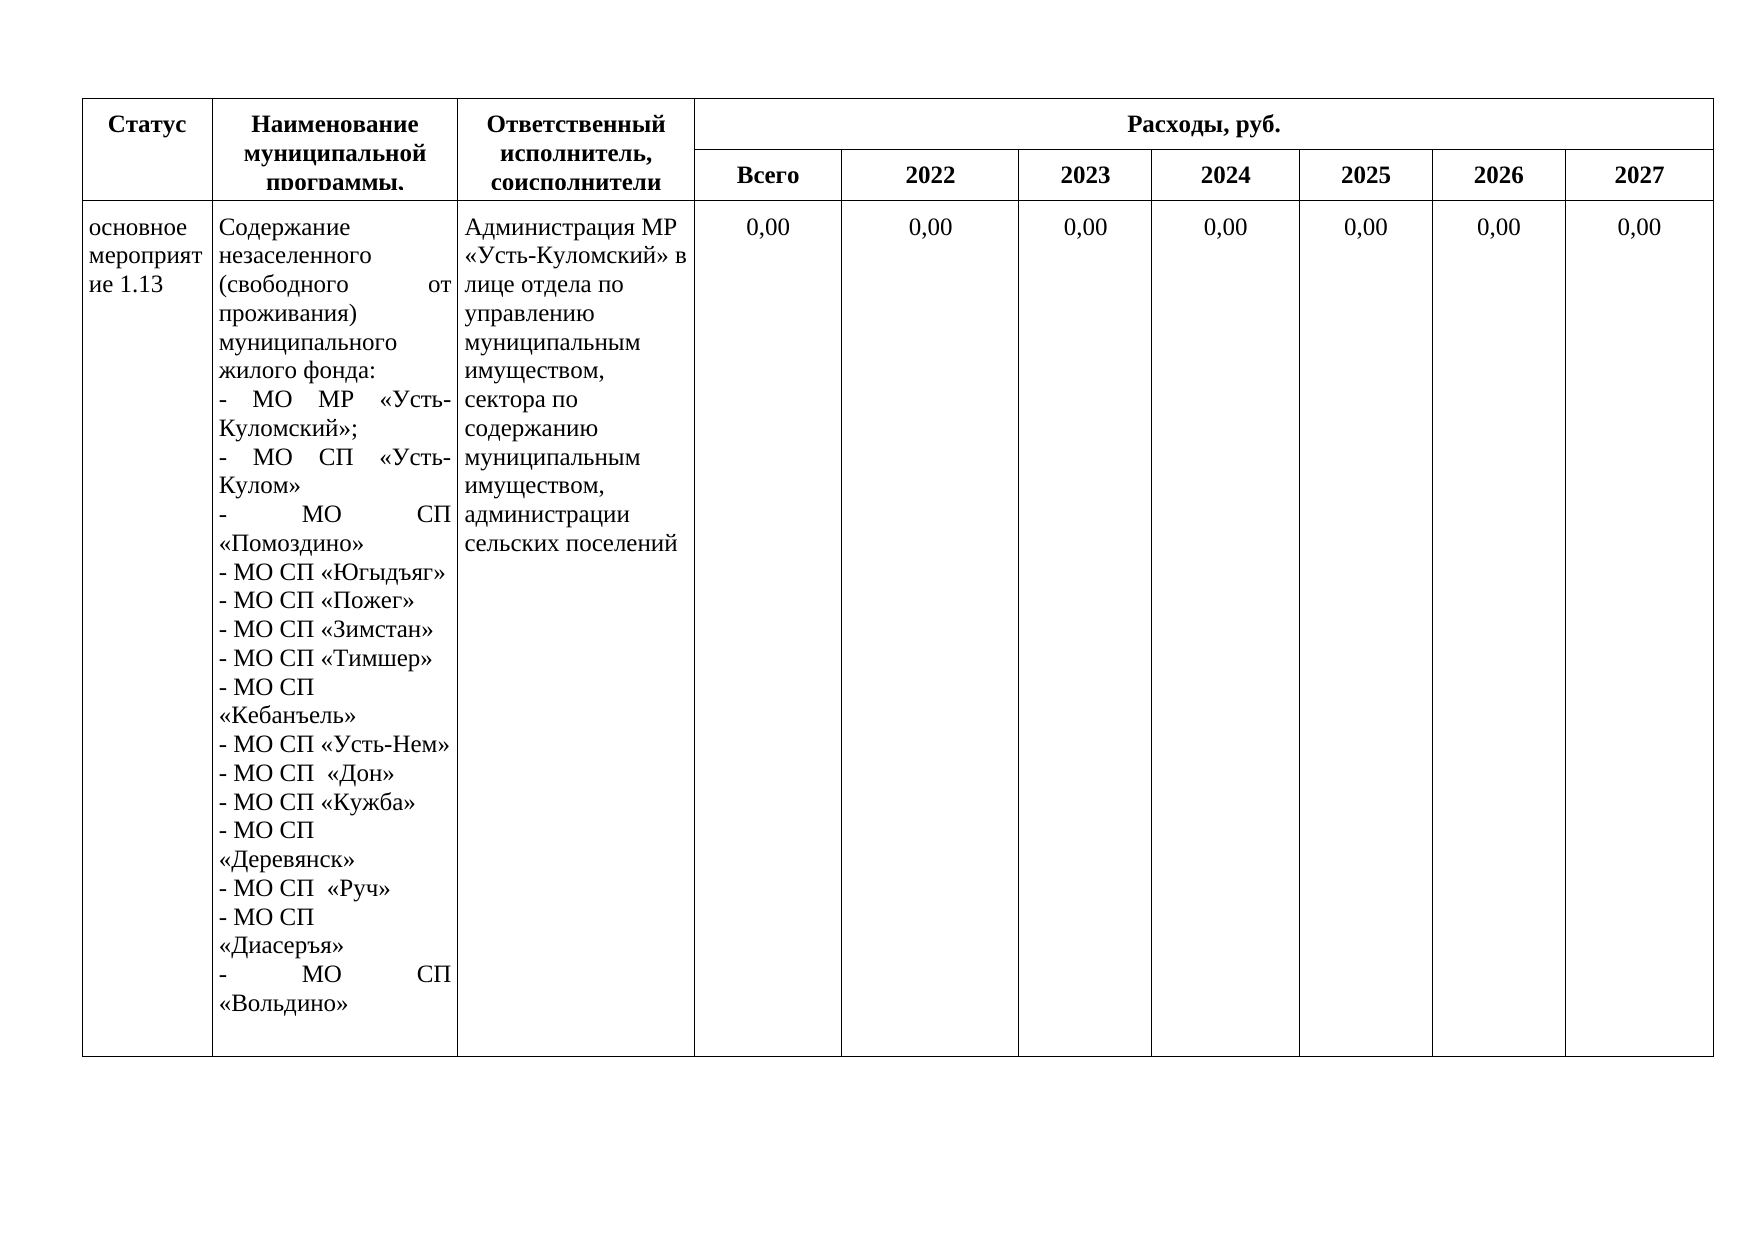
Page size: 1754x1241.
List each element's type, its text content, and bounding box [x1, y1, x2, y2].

table_header Расходы, руб. [695, 99, 1713, 149]
table_cell 2025 [1300, 150, 1432, 200]
table_cell Администрация МР «Усть-Куломский» в лице отдела по управлению муниципальным имуществом, сектора по содержанию муниципальным имуществом, администрации сельских поселений [458, 201, 694, 1056]
table_cell Содержание незаселенного (свободного от проживания) муниципального жилого фонда: - МО МР «Усть-Куломский»; - МО СП «Усть-Кулом» - МО СП «Помоздино» - МО СП «Югыдъяг» - МО СП «Пожег» - МО СП «Зимстан» - МО СП «Тимшер» - МО СП «Кебанъель» - МО СП «Усть-Нем» - МО СП «Дон» - МО СП «Кужба» - МО СП «Деревянск» - МО СП «Руч» - МО СП «Диасеръя» - МО СП «Вольдино» [213, 201, 457, 1056]
table_cell 0,00 [1019, 201, 1151, 1056]
table_cell 0,00 [842, 201, 1018, 1056]
table_header Статус [83, 99, 212, 200]
table_cell 0,00 [1152, 201, 1299, 1056]
table_cell 2027 [1566, 150, 1713, 200]
table_header Наименование муниципальной программы, подпрограммы, ВЦП, основного мероприятия [213, 99, 457, 200]
table_cell 0,00 [1433, 201, 1565, 1056]
table_cell 2024 [1152, 150, 1299, 200]
table_cell 0,00 [695, 201, 841, 1056]
table_cell основное мероприятие 1.13 [83, 201, 212, 1056]
table_cell 0,00 [1300, 201, 1432, 1056]
table_cell 2023 [1019, 150, 1151, 200]
table_header Ответственный исполнитель, соисполнители [458, 99, 694, 200]
table_cell 0,00 [1566, 201, 1713, 1056]
table_cell Всего [695, 150, 841, 200]
table_cell 2022 [842, 150, 1018, 200]
table_cell 2026 [1433, 150, 1565, 200]
